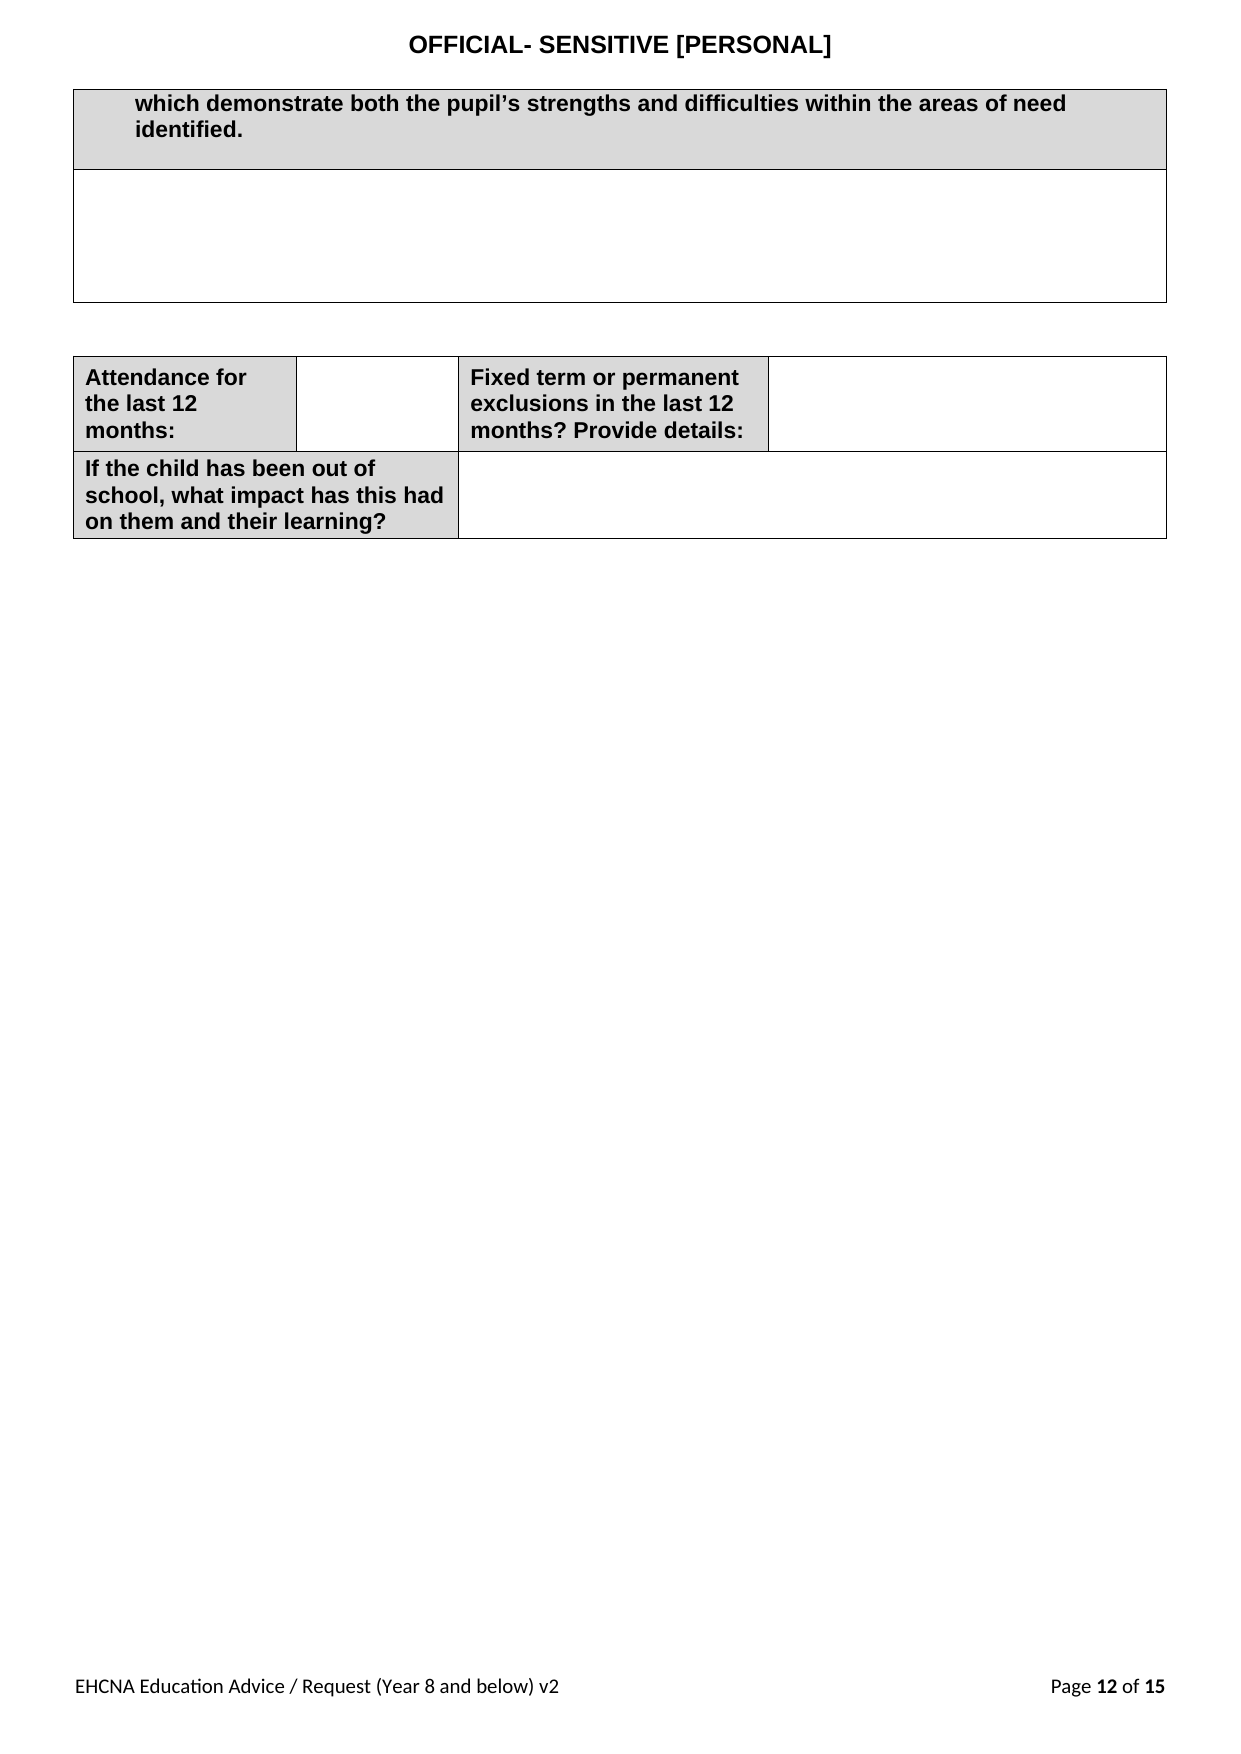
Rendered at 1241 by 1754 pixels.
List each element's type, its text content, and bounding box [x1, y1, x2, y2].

table_header [769, 357, 1166, 451]
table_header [74, 90, 1166, 169]
table_header Fixed term or permanent exclusions in the last 12 months? Provide details: [459, 357, 768, 451]
table_cell If the child has been out of school, what impact has this had on them and their learning? [74, 452, 458, 538]
table_header [297, 357, 458, 451]
table_header Attendance for the last 12 months: [74, 357, 296, 451]
table_cell [459, 452, 1166, 538]
table_cell [74, 170, 1166, 302]
